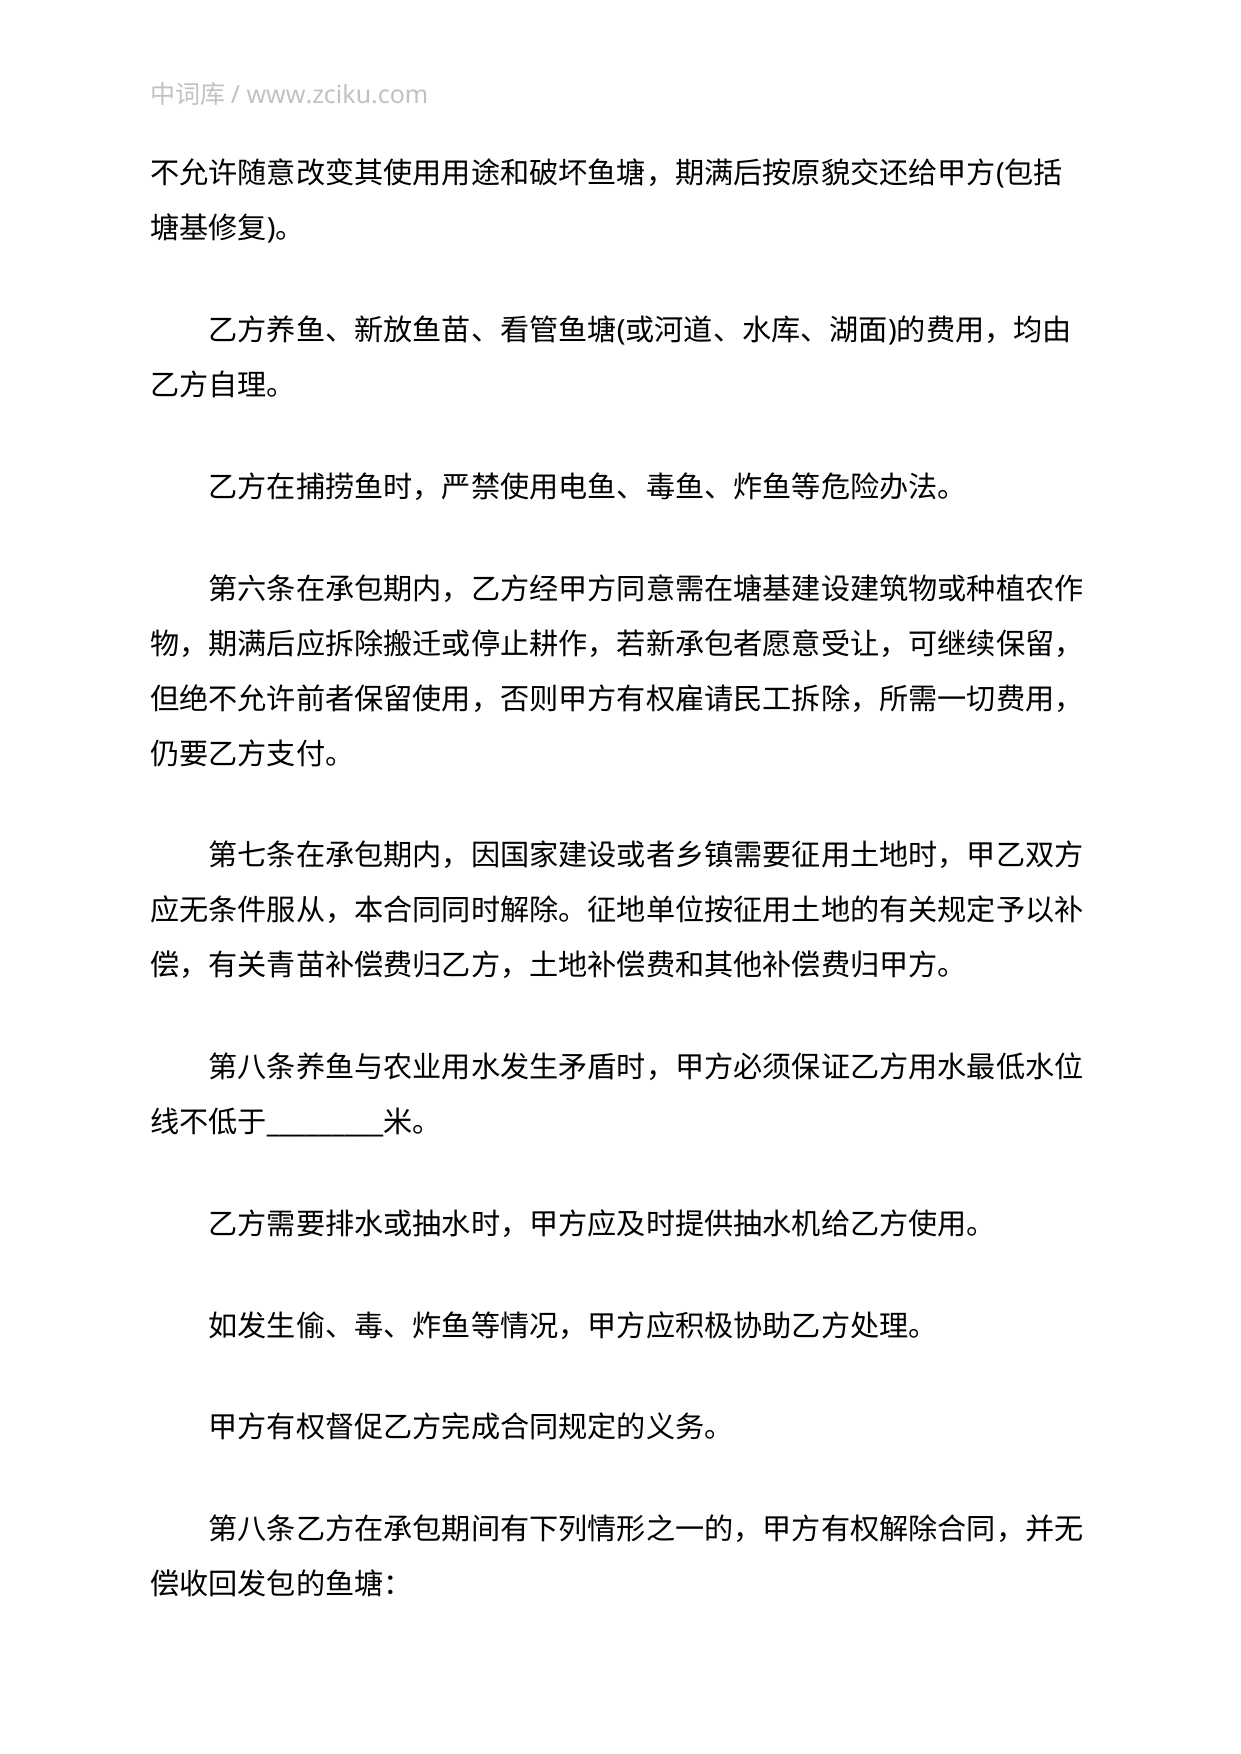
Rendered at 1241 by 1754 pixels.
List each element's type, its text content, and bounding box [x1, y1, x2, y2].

text 乙方养鱼、新放鱼苗、看管鱼塘(或河道、水库、湖面)的费用，均由乙方自理。 [150, 307, 1090, 404]
text 乙方在捕捞鱼时，严禁使用电鱼、毒鱼、炸鱼等危险办法。 [150, 464, 1090, 506]
text 第六条在承包期内，乙方经甲方同意需在塘基建设建筑物或种植农作物，期满后应拆除搬迁或停止耕作，若新承包者愿意受让，可继续保留，但绝不允许前者保留使用，否则甲方有权雇请民工拆除，所需一切费用，仍要乙方支付。 [150, 566, 1090, 772]
text 如发生偷、毒、炸鱼等情况，甲方应积极协助乙方处理。 [150, 1302, 1090, 1344]
text 第八条乙方在承包期间有下列情形之一的，甲方有权解除合同，并无偿收回发包的鱼塘： [150, 1506, 1090, 1603]
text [150, 150, 1090, 247]
text 乙方需要排水或抽水时，甲方应及时提供抽水机给乙方使用。 [150, 1200, 1090, 1243]
text 第八条养鱼与农业用水发生矛盾时，甲方必须保证乙方用水最低水位线不低于_________米。 [150, 1043, 1090, 1141]
text 第七条在承包期内，因国家建设或者乡镇需要征用土地时，甲乙双方应无条件服从，本合同同时解除。征地单位按征用土地的有关规定予以补偿，有关青苗补偿费归乙方，土地补偿费和其他补偿费归甲方。 [150, 832, 1090, 984]
text 甲方有权督促乙方完成合同规定的义务。 [150, 1404, 1090, 1446]
